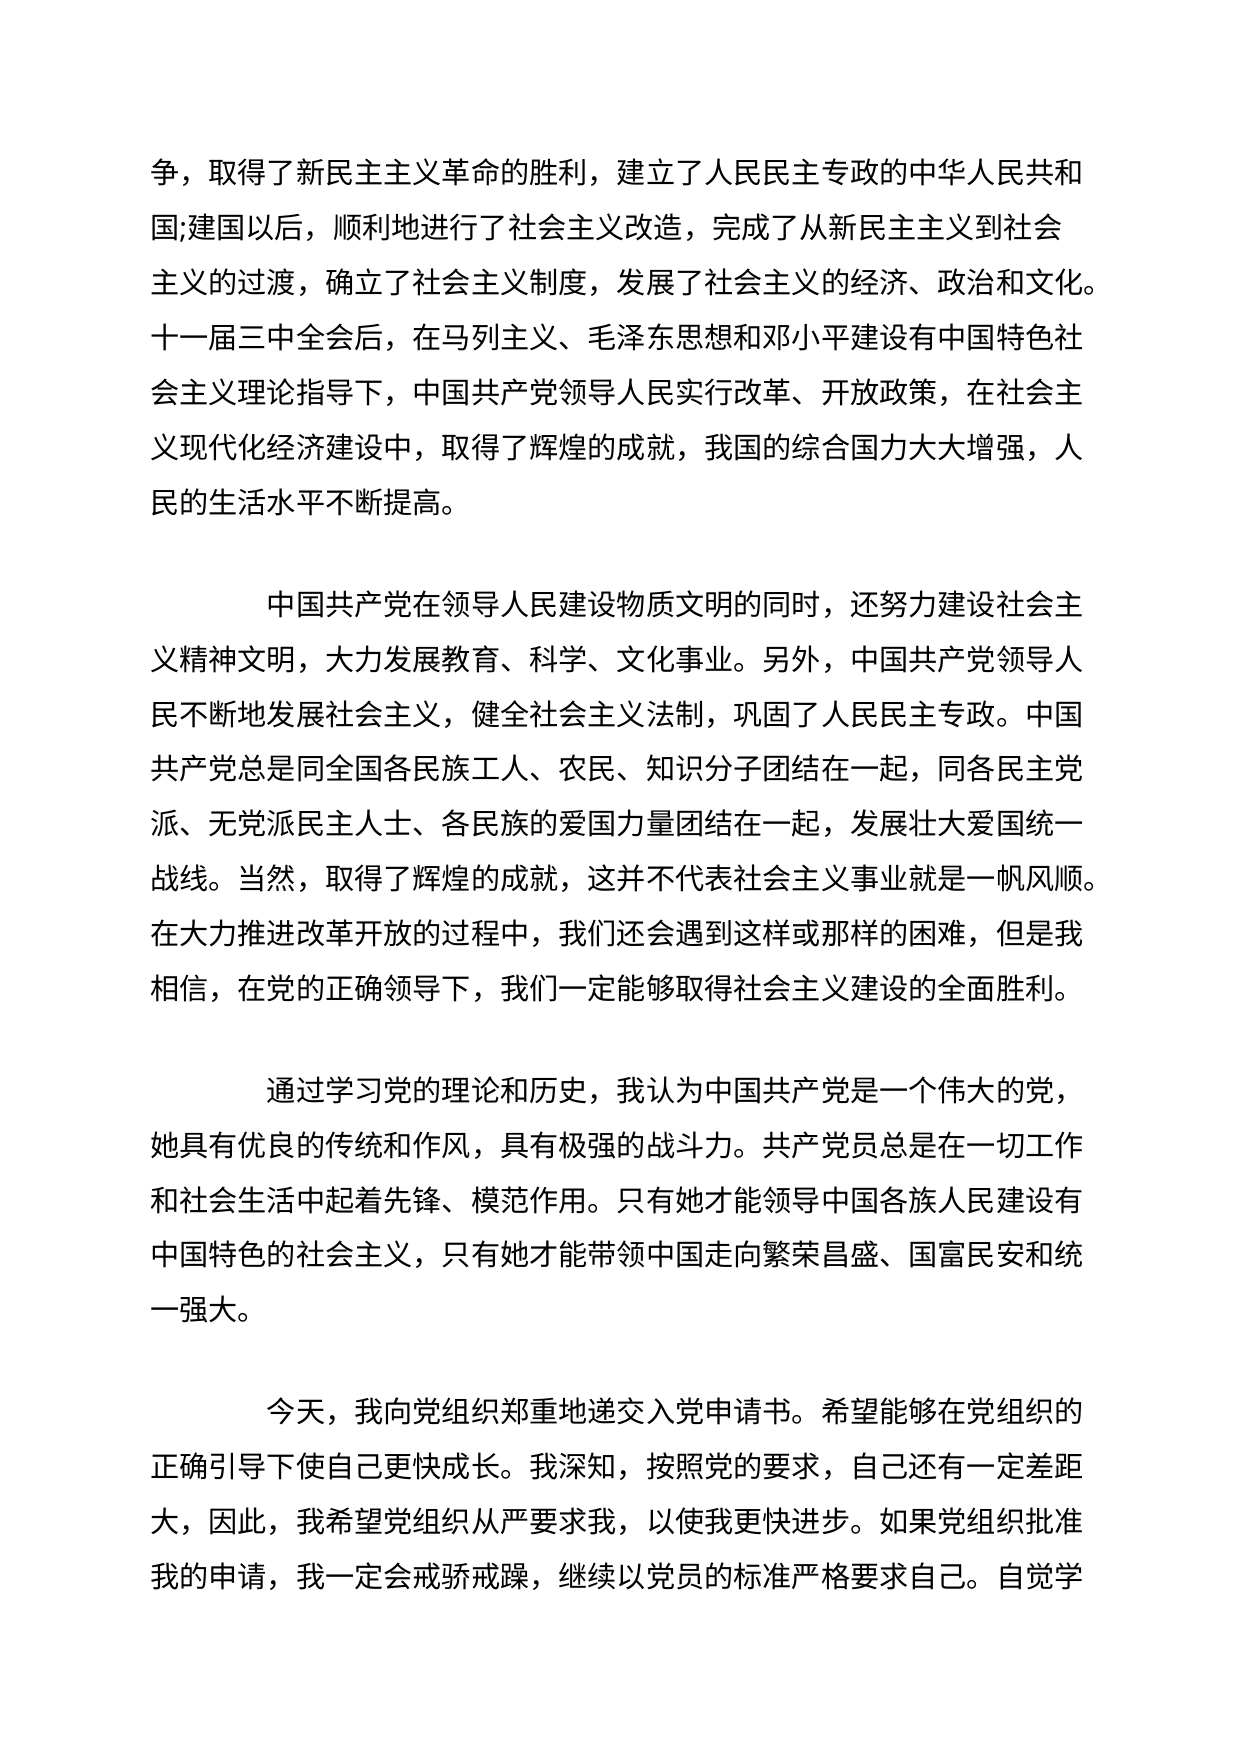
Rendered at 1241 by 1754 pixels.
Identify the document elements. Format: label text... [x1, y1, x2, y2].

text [150, 150, 1090, 522]
text 通过学习党的理论和历史，我认为中国共产党是一个伟大的党，她具有优良的传统和作风，具有极强的战斗力。共产党员总是在一切工作和社会生活中起着先锋、模范作用。只有她才能领导中国各族人民建设有中国特色的社会主义，只有她才能带领中国走向繁荣昌盛、国富民安和统一强大。 [150, 1067, 1090, 1329]
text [150, 1389, 1090, 1596]
text 中国共产党在领导人民建设物质文明的同时，还努力建设社会主义精神文明，大力发展教育、科学、文化事业。另外，中国共产党领导人民不断地发展社会主义，健全社会主义法制，巩固了人民民主专政。中国共产党总是同全国各民族工人、农民、知识分子团结在一起，同各民主党派、无党派民主人士、各民族的爱国力量团结在一起，发展壮大爱国统一战线。当然，取得了辉煌的成就，这并不代表社会主义事业就是一帆风顺。在大力推进改革开放的过程中，我们还会遇到这样或那样的困难，但是我相信，在党的正确领导下，我们一定能够取得社会主义建设的全面胜利。 [150, 581, 1090, 1008]
